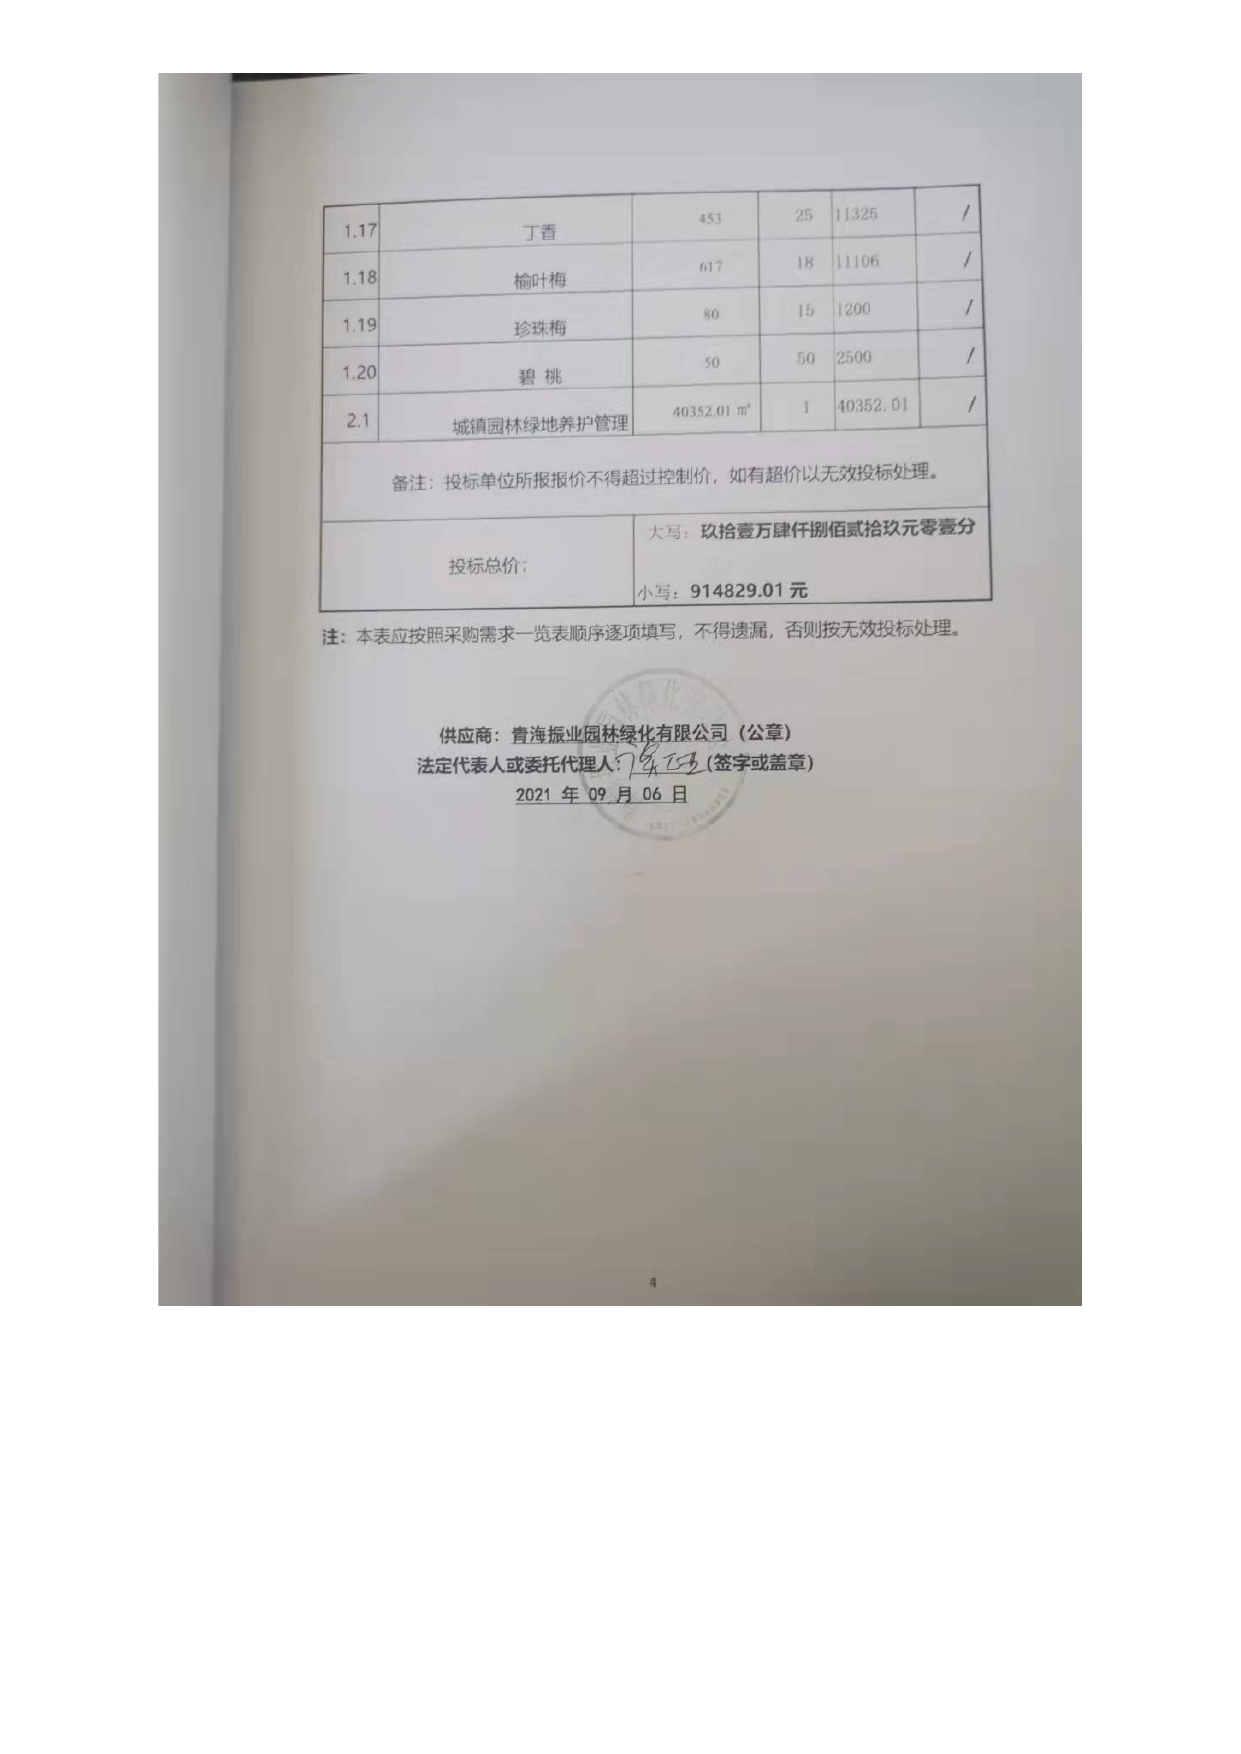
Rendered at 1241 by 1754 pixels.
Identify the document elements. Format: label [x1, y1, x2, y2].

picture [158, 73, 1082, 1306]
